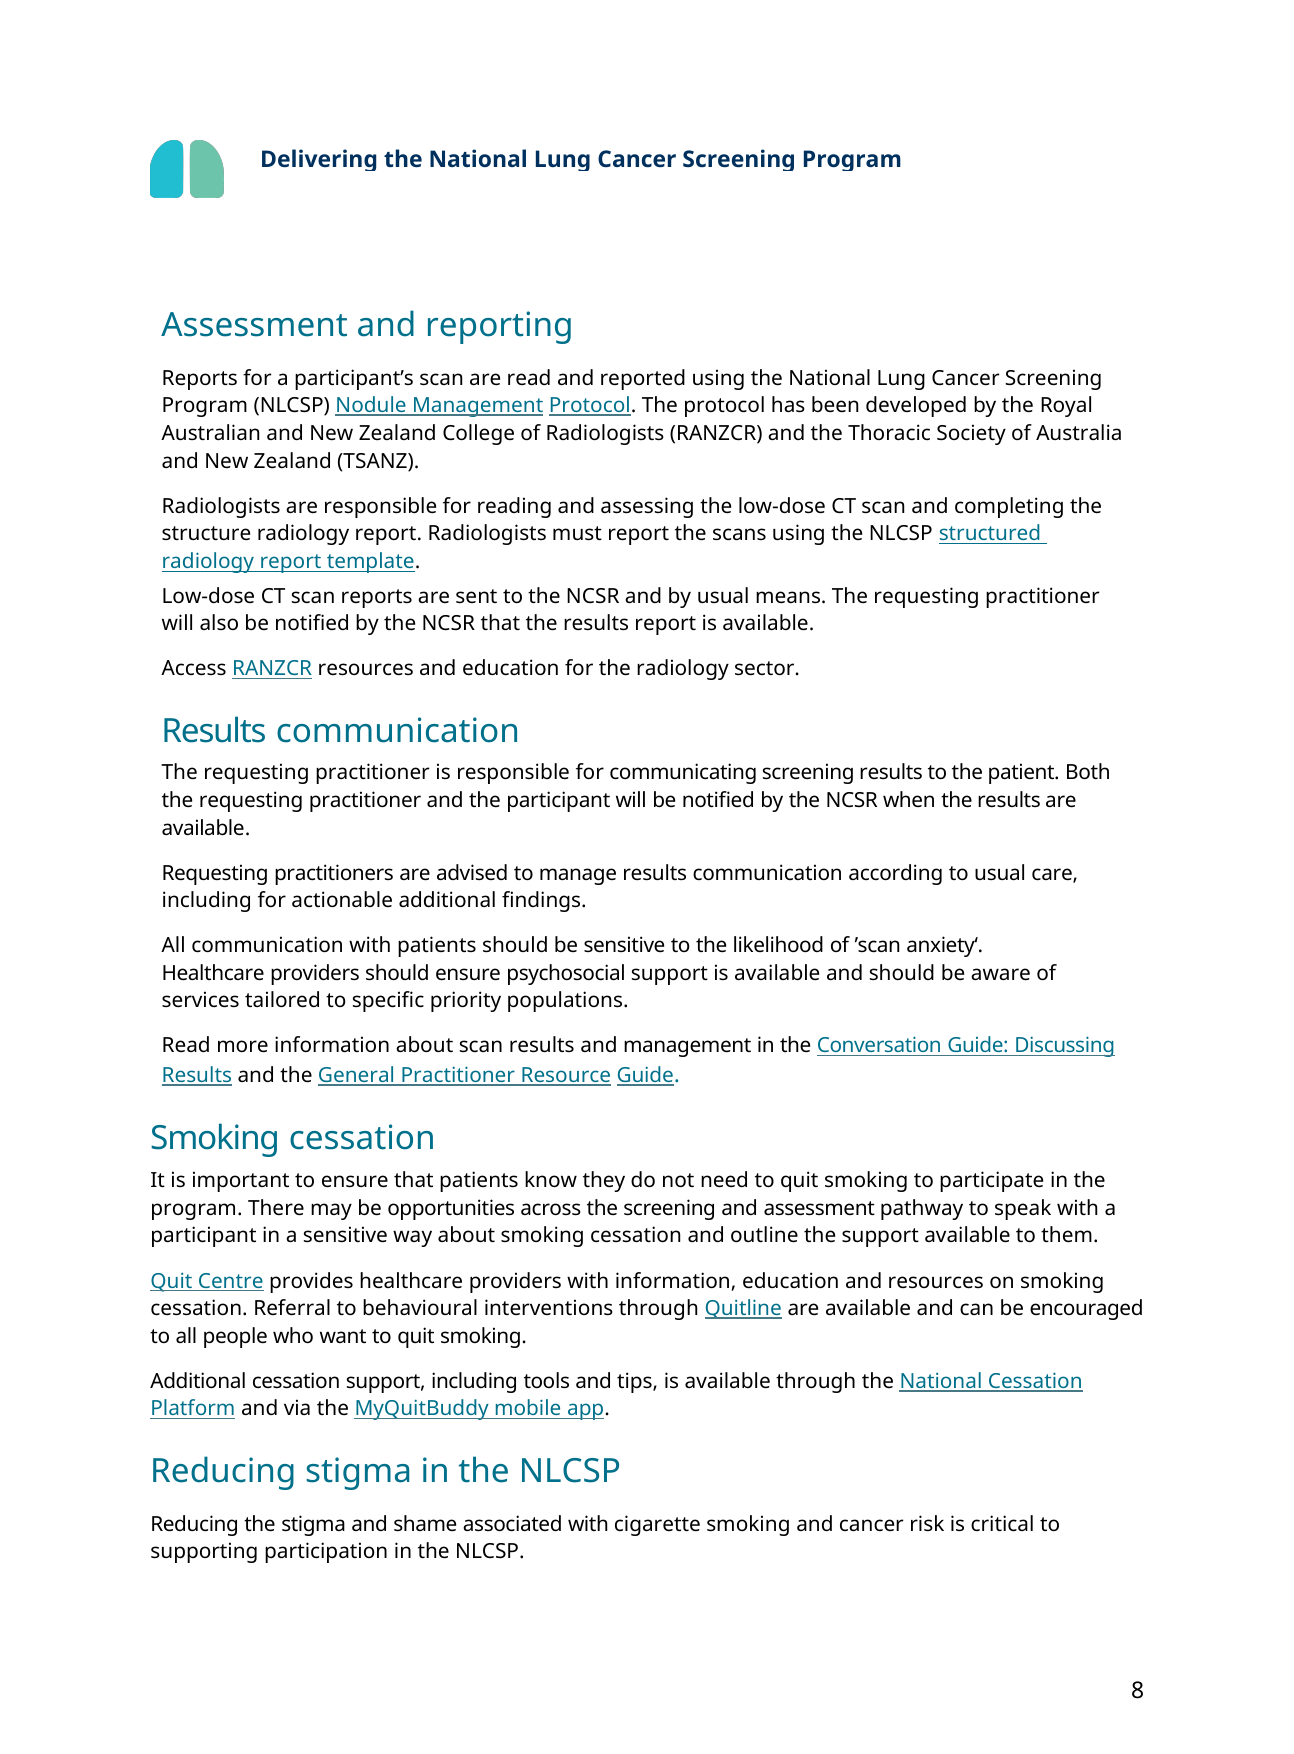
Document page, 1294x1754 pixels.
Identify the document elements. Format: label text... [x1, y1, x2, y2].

text Access RANZCR resources and education for the radiology sector. [161, 653, 1130, 681]
subtitle Results communication [161, 706, 1144, 752]
text Low-dose CT scan reports are sent to the NCSR and by usual means. The requesting practitioner will also be notified by the NCSR that the results report is available. [161, 581, 1123, 637]
text Additional cessation support, including tools and tips, is available through the National Cessation Platform and via the MyQuitBuddy mobile app. [150, 1366, 1124, 1422]
subtitle Smoking cessation [150, 1114, 1144, 1159]
text Requesting practitioners are advised to manage results communication according to usual care, including for actionable additional findings. [161, 858, 1144, 914]
text Reports for a participant’s scan are read and reported using the National Lung Cancer Screening Program (NLCSP) Nodule Management Protocol. The protocol has been developed by the Royal Australian and New Zealand College of Radiologists (RANZCR) and the Thoracic Society of Australia and New Zealand (TSANZ). [161, 363, 1130, 474]
text The requesting practitioner is responsible for communicating screening results to the patient. Both the requesting practitioner and the participant will be notified by the NCSR when the results are available. [161, 758, 1144, 841]
subtitle Reducing stigma in the NLCSP [150, 1447, 1144, 1492]
text Reducing the stigma and shame associated with cigarette smoking and cancer risk is critical to supporting participation in the NLCSP. [150, 1509, 1130, 1565]
text It is important to ensure that patients know they do not need to quit smoking to participate in the program. There may be opportunities across the screening and assessment pathway to speak with a participant in a sensitive way about smoking cessation and outline the support available to them. [150, 1165, 1144, 1249]
text Radiologists are responsible for reading and assessing the low-dose CT scan and completing the structure radiology report. Radiologists must report the scans using the NLCSP structured radiology report template. [161, 491, 1129, 575]
picture [150, 140, 224, 198]
text All communication with patients should be sensitive to the likelihood of ’scan anxiety‘. Healthcare providers should ensure psychosocial support is available and should be aware of services tailored to specific priority populations. [161, 930, 1089, 1014]
text Read more information about scan results and management in the Conversation Guide: Discussing Results and the General Practitioner Resource Guide. [161, 1031, 1144, 1089]
text Quit Centre provides healthcare providers with information, education and resources on smoking cessation. Referral to behavioural interventions through Quitline are available and can be encouraged to all people who want to quit smoking. [150, 1266, 1144, 1349]
subtitle Assessment and reporting [161, 301, 1144, 346]
